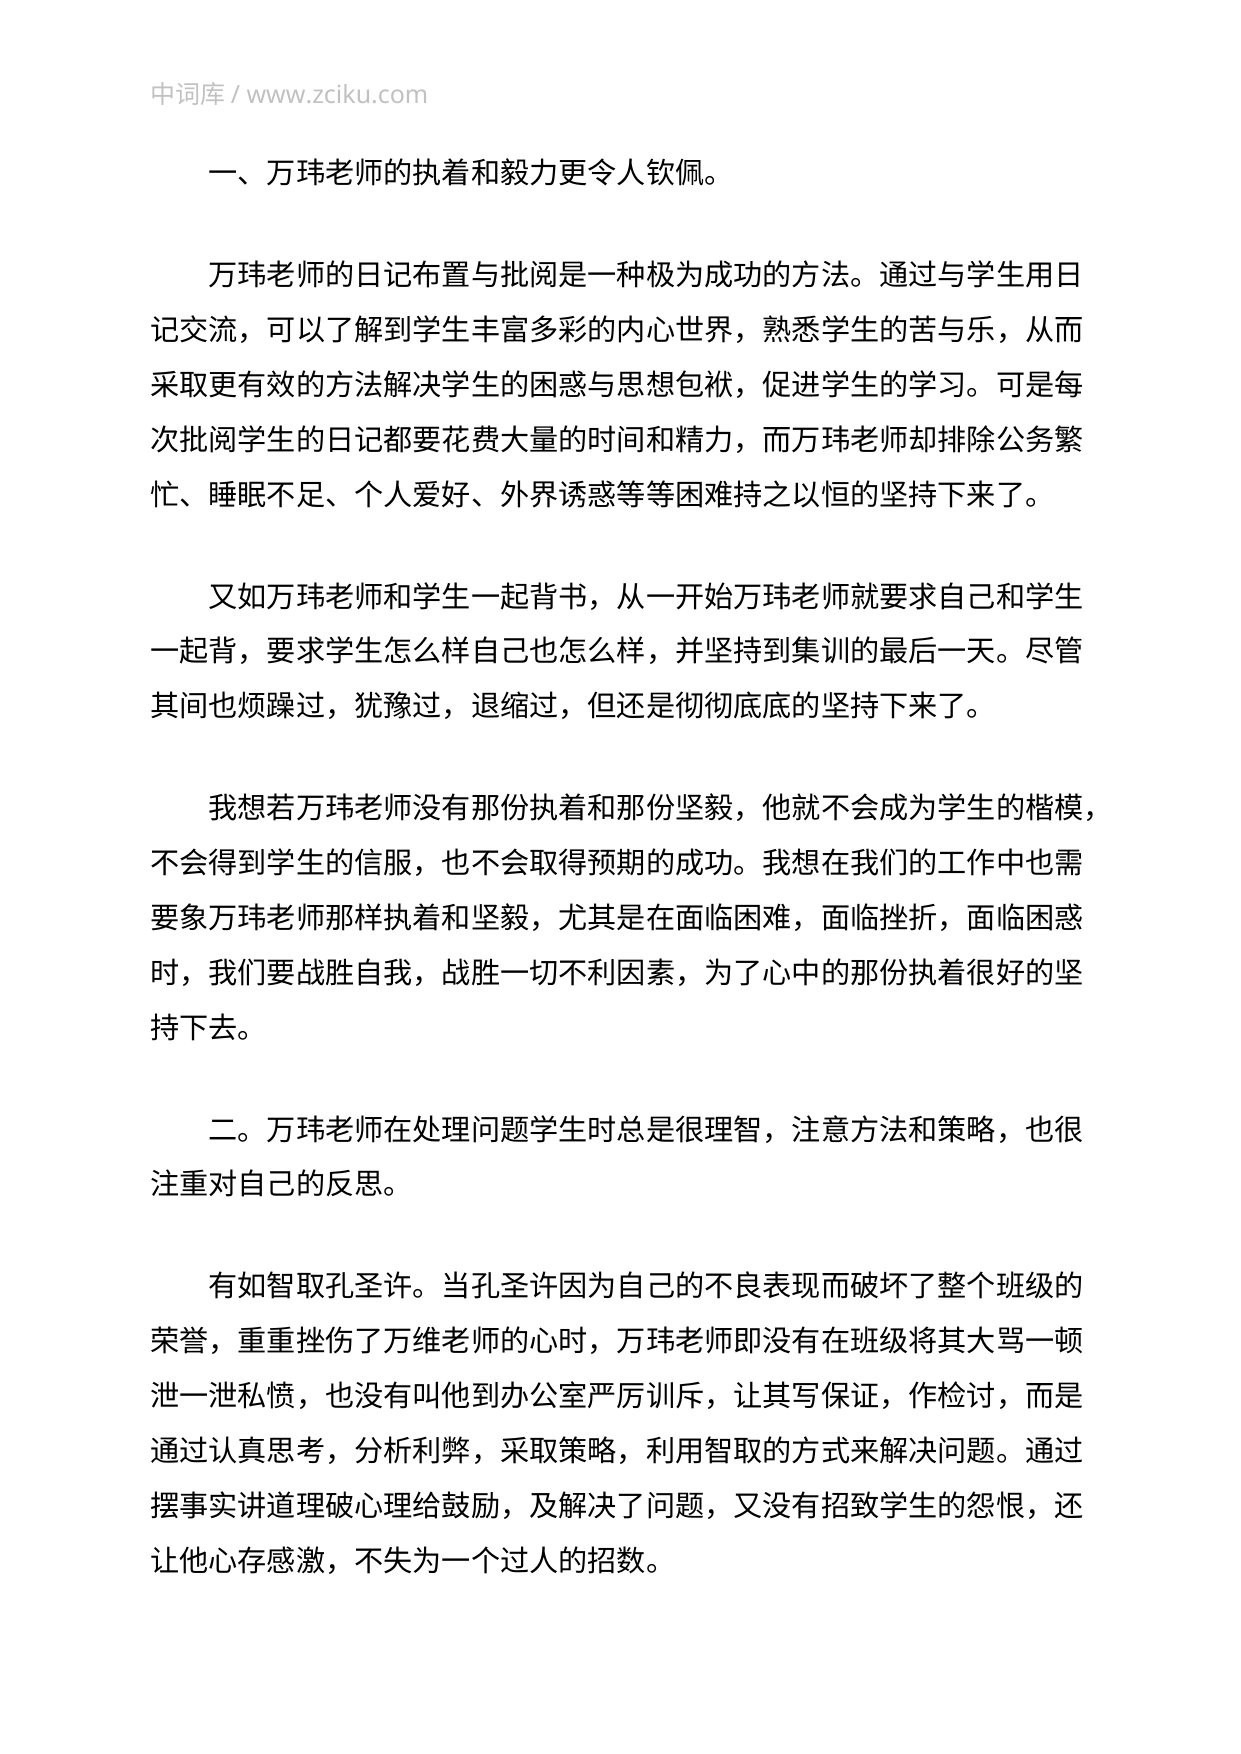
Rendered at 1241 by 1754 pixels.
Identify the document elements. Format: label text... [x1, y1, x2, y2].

text 我想若万玮老师没有那份执着和那份坚毅，他就不会成为学生的楷模，不会得到学生的信服，也不会取得预期的成功。我想在我们的工作中也需要象万玮老师那样执着和坚毅，尤其是在面临困难，面临挫折，面临困惑时，我们要战胜自我，战胜一切不利因素，为了心中的那份执着很好的坚持下去。 [150, 785, 1090, 1047]
text 万玮老师的日记布置与批阅是一种极为成功的方法。通过与学生用日记交流，可以了解到学生丰富多彩的内心世界，熟悉学生的苦与乐，从而采取更有效的方法解决学生的困惑与思想包袱，促进学生的学习。可是每次批阅学生的日记都要花费大量的时间和精力，而万玮老师却排除公务繁忙、睡眠不足、个人爱好、外界诱惑等等困难持之以恒的坚持下来了。 [150, 252, 1090, 514]
text 有如智取孔圣许。当孔圣许因为自己的不良表现而破坏了整个班级的荣誉，重重挫伤了万维老师的心时，万玮老师即没有在班级将其大骂一顿泄一泄私愤，也没有叫他到办公室严厉训斥，让其写保证，作检讨，而是通过认真思考，分析利弊，采取策略，利用智取的方式来解决问题。通过摆事实讲道理破心理给鼓励，及解决了问题，又没有招致学生的怨恨，还让他心存感激，不失为一个过人的招数。 [150, 1263, 1090, 1579]
text 一、万玮老师的执着和毅力更令人钦佩。 [150, 150, 1090, 192]
text 又如万玮老师和学生一起背书，从一开始万玮老师就要求自己和学生一起背，要求学生怎么样自己也怎么样，并坚持到集训的最后一天。尽管其间也烦躁过，犹豫过，退缩过，但还是彻彻底底的坚持下来了。 [150, 573, 1090, 725]
text 二。万玮老师在处理问题学生时总是很理智，注意方法和策略，也很注重对自己的反思。 [150, 1106, 1090, 1203]
